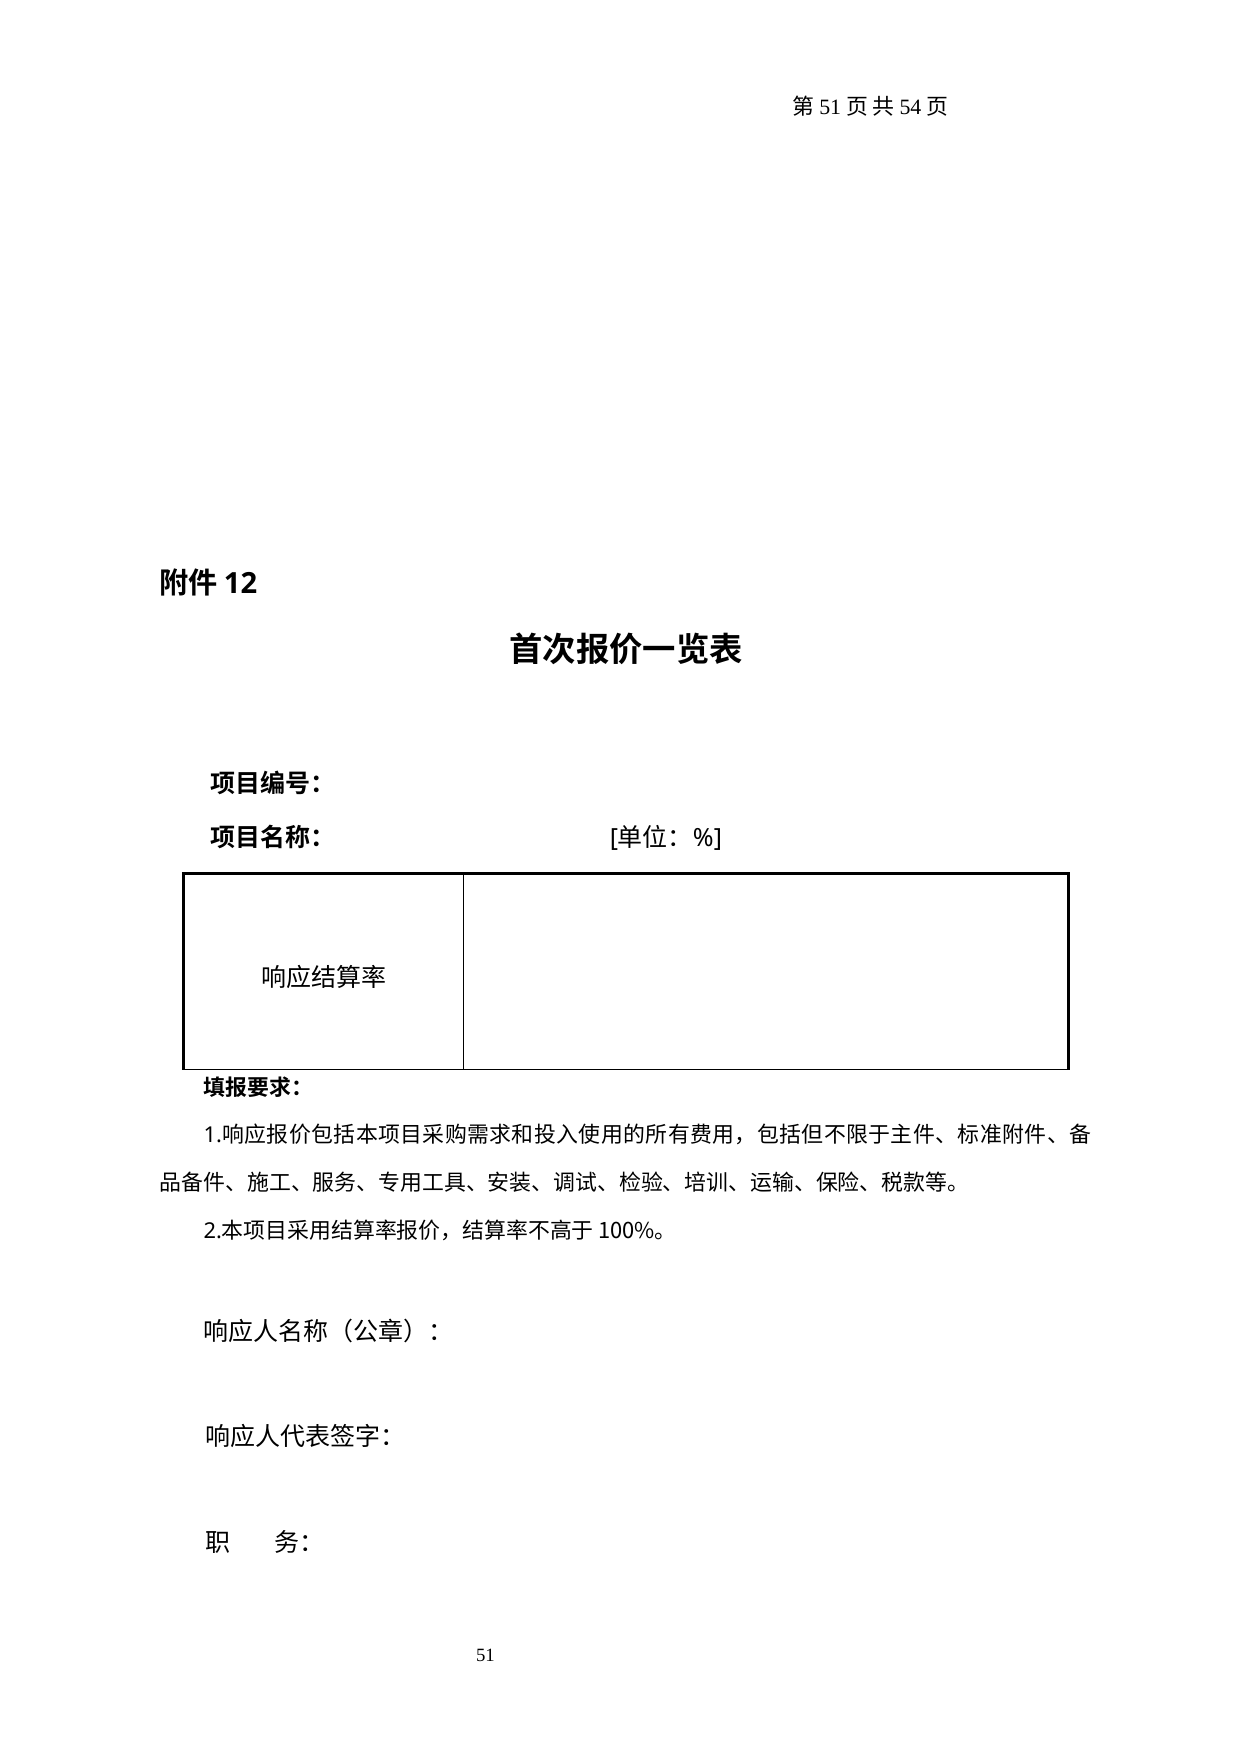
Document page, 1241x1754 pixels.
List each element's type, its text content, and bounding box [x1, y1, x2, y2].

text 1.响应报价包括本项目采购需求和投入使用的所有费用，包括但不限于主件、标准附件、备品备件、施工、服务、专用工具、安装、调试、检验、培训、运输、保险、税款等。 [159, 1117, 1092, 1197]
text 职 务： [159, 1522, 1092, 1558]
text 响应人代表签字： [159, 1417, 1092, 1453]
table_header [464, 875, 1067, 1069]
text 填报要求： [159, 1070, 1092, 1102]
text 首次报价一览表 [159, 623, 1092, 671]
table_header 响应结算率 [185, 875, 463, 1069]
text 项目编号： [159, 763, 1092, 799]
text 2.本项目采用结算率报价，结算率不高于100%。 [159, 1213, 1090, 1244]
text 响应人名称（公章）： [203, 1311, 1092, 1347]
text 附件12 [159, 559, 1092, 602]
text 项目名称： [单位：%] [159, 818, 1042, 854]
